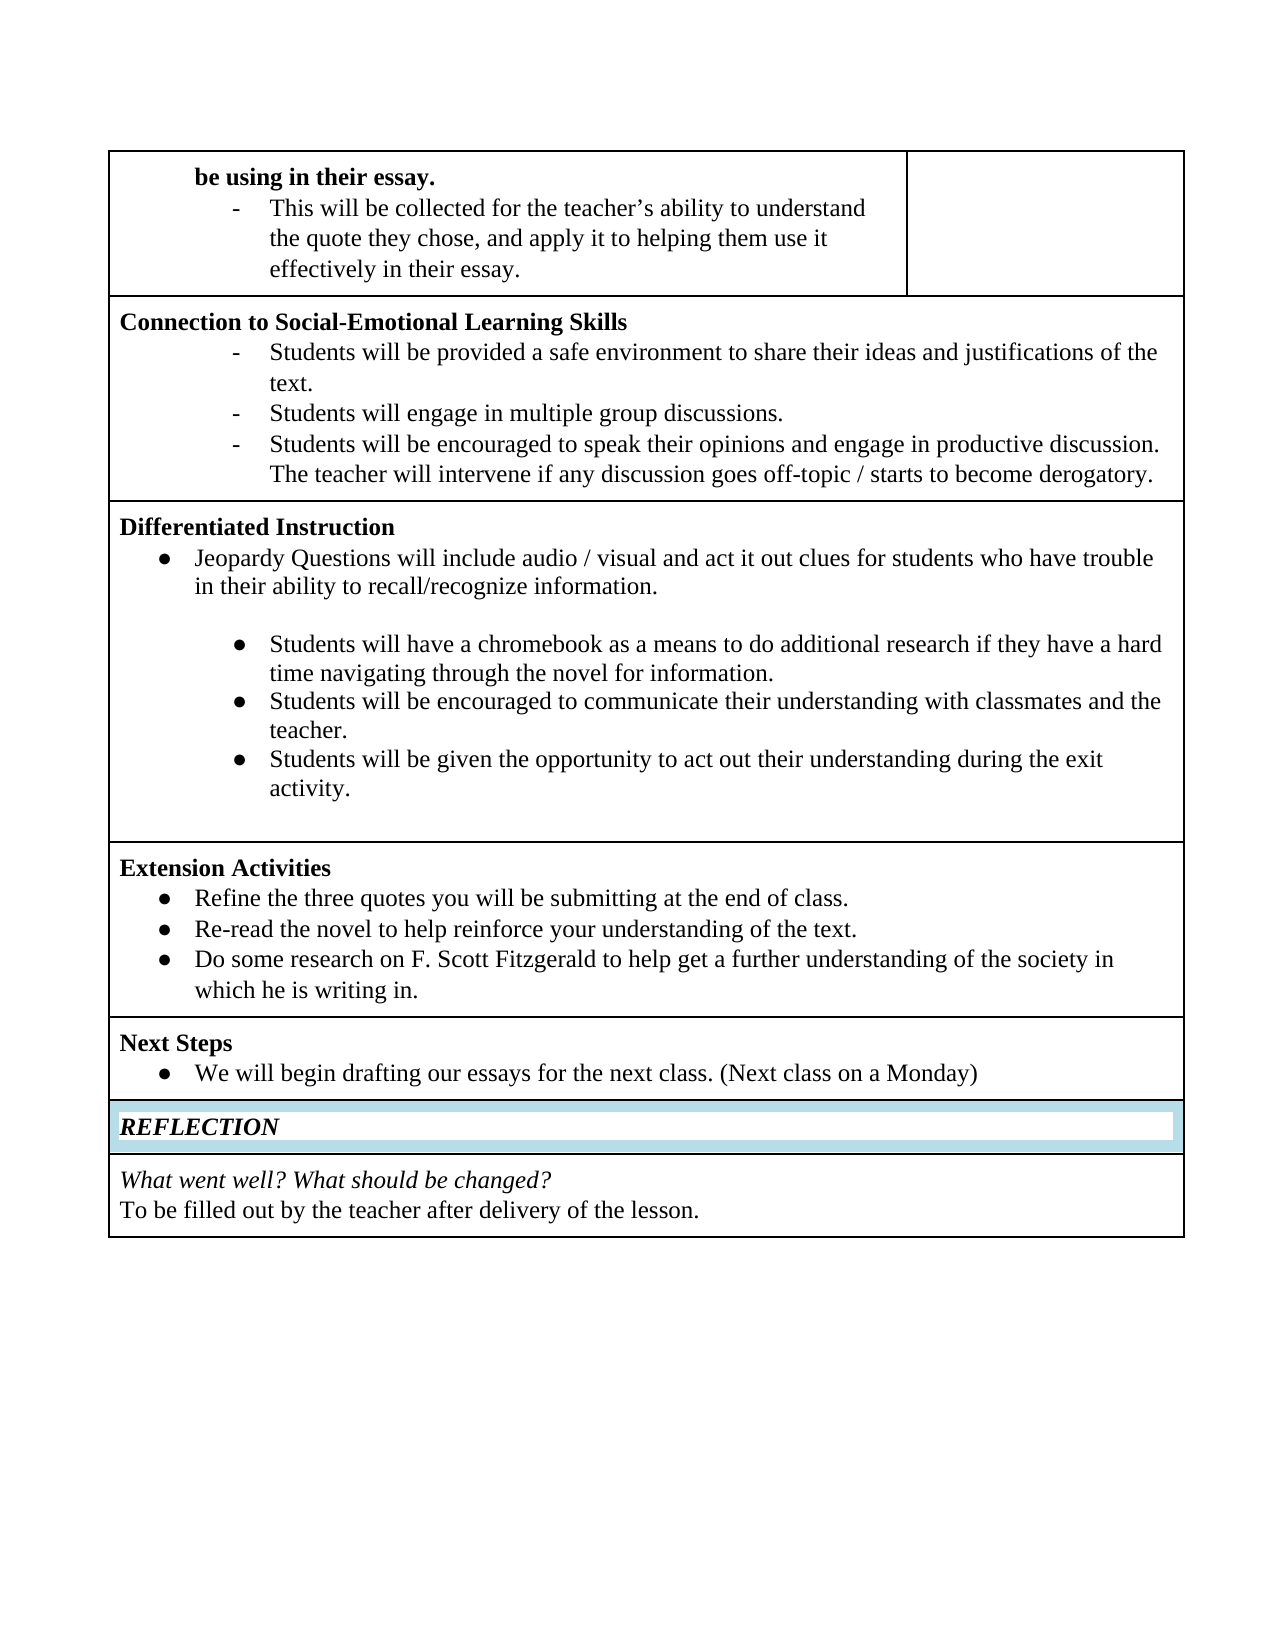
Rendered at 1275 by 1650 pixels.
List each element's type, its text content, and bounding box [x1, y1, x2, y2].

table_cell What went well? What should be changed? To be filled out by the teacher after delivery of the lesson. [110, 1155, 1183, 1236]
table_cell Connection to Social-Emotional Learning Skills Students will be provided a safe environment to share their ideas and justifications of the text. Students will engage in multiple group discussions. Students will be encouraged to speak their opinions and engage in productive discussion. The teacher will intervene if any discussion goes off-topic / starts to become derogatory. [110, 297, 1183, 500]
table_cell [110, 152, 906, 294]
table_cell REFLECTION [110, 1101, 1183, 1152]
table_cell Extension Activities Refine the three quotes you will be submitting at the end of class. Re-read the novel to help reinforce your understanding of the text. Do some research on F. Scott Fitzgerald to help get a further understanding of the society in which he is writing in. [110, 843, 1183, 1016]
table_cell Differentiated Instruction Jeopardy Questions will include audio / visual and act it out clues for students who have trouble in their ability to recall/recognize information. Students will have a chromebook as a means to do additional research if they have a hard time navigating through the novel for information. Students will be encouraged to communicate their understanding with classmates and the teacher. Students will be given the opportunity to act out their understanding during the exit activity. [110, 502, 1183, 841]
table_cell Next Steps We will begin drafting our essays for the next class. (Next class on a Monday) [110, 1018, 1183, 1099]
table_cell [908, 152, 1183, 294]
